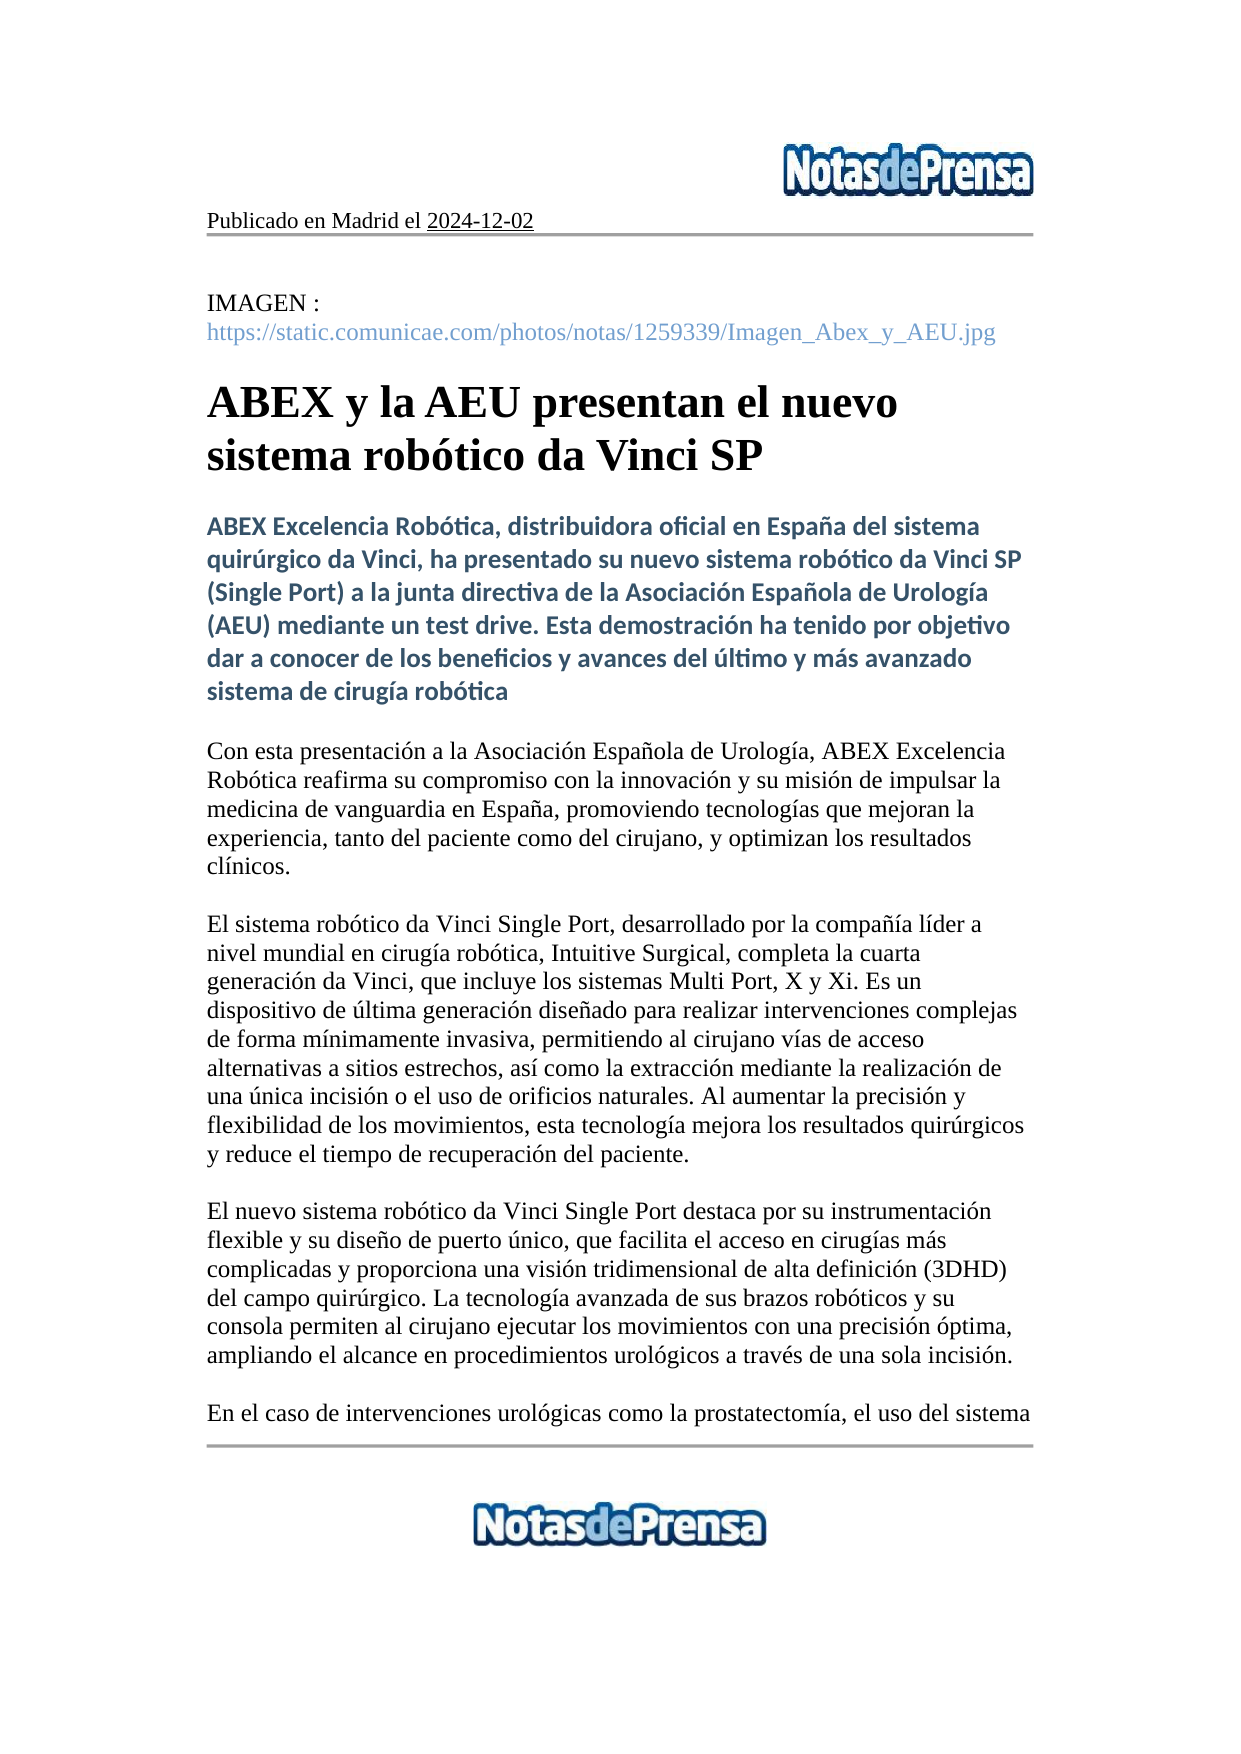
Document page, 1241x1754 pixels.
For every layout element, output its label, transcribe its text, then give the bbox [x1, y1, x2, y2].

subtitle ABEX y la AEU presentan el nuevo sistema robótico da Vinci SP [207, 375, 1033, 480]
subtitle ABEX Excelencia Robótica, distribuidora oficial en España del sistema quirúrgico da Vinci, ha presentado su nuevo sistema robótico da Vinci SP (Single Port) a la junta directiva de la Asociación Española de Urología (AEU) mediante un test drive. Esta demostración ha tenido por objetivo dar a conocer de los beneficios y avances del último y más avanzado sistema de cirugía robótica [207, 509, 1033, 708]
picture [473, 1501, 767, 1548]
text IMAGEN : https://static.comunicae.com/photos/notas/1259339/Imagen_Abex_y_AEU.jpg [207, 288, 1033, 346]
picture [783, 142, 1034, 199]
